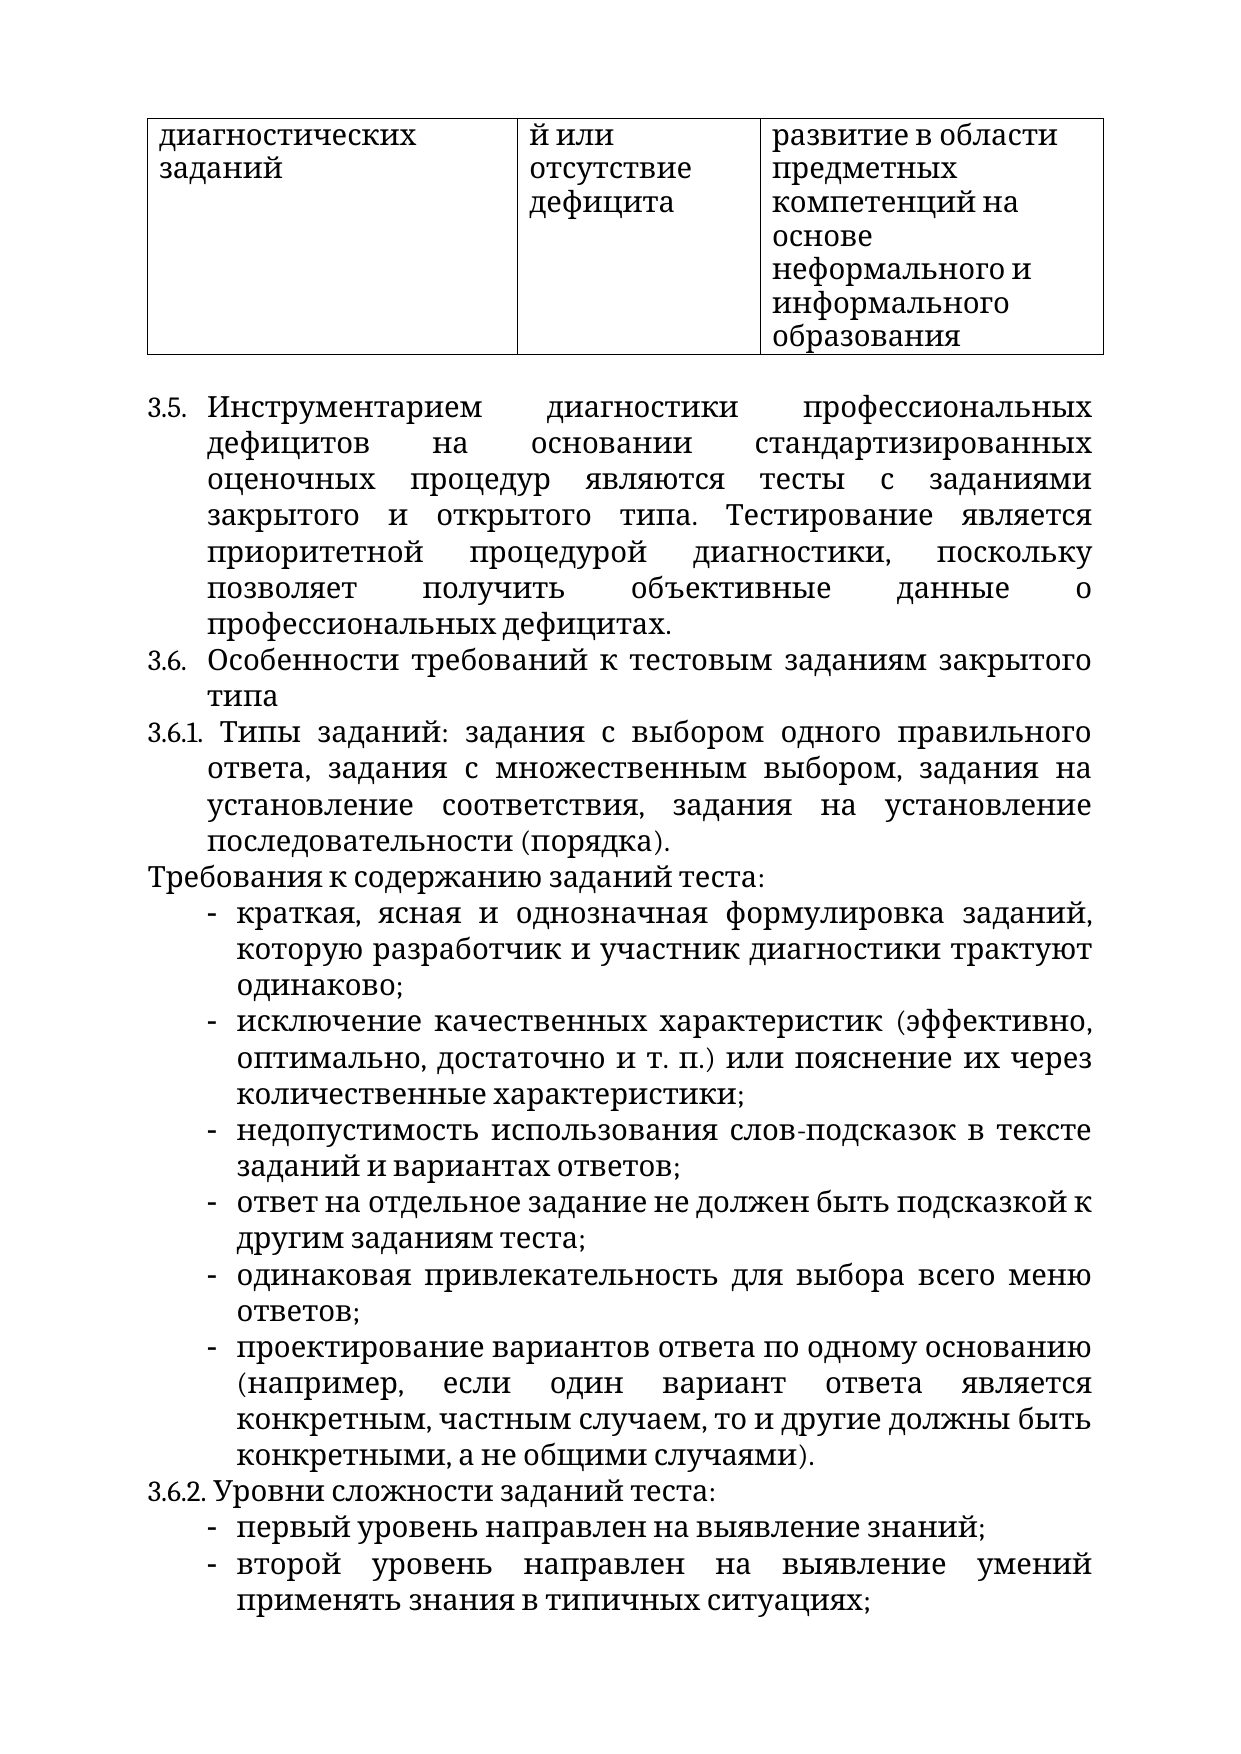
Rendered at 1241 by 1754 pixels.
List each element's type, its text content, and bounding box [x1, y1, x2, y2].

text 3.6. Особенности требований к тестовым заданиям закрытого типа [148, 644, 1092, 714]
text 3.6.1. Типы заданий: задания с выбором одного правильного ответа, задания с множественным выбором, задания на установление соответствия, задания на установление последовательности (порядка). [148, 716, 1092, 858]
list исключение качественных характеристик (эффективно, оптимально, достаточно и т. п.) или пояснение их через количественные характеристики; [207, 1006, 1092, 1111]
text 3.6.2. Уровни сложности заданий теста: [148, 1476, 1092, 1509]
text 3.5. Инструментарием диагностики профессиональных дефицитов на основании стандартизированных оценочных процедур являются тесты с заданиями закрытого и открытого типа. Тестирование является приоритетной процедурой диагностики, поскольку позволяет получить объективные данные о профессиональных дефицитах. [148, 391, 1092, 642]
list ответ на отдельное задание не должен быть подсказкой к другим заданиям теста; [207, 1186, 1092, 1256]
list второй уровень направлен на выявление умений применять знания в типичных ситуациях; [207, 1548, 1092, 1617]
text Требования к содержанию заданий теста: [148, 861, 1092, 894]
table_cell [518, 119, 760, 354]
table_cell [761, 119, 1103, 354]
list проектирование вариантов ответа по одному основанию (например, если один вариант ответа является конкретным, частным случаем, то и другие должны быть конкретными, а не общими случаями). [207, 1331, 1092, 1473]
list первый уровень направлен на выявление знаний; [207, 1512, 1092, 1545]
list недопустимость использования слов-подсказок в тексте заданий и вариантах ответов; [207, 1114, 1092, 1184]
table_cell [148, 119, 517, 354]
list одинаковая привлекательность для выбора всего меню ответов; [207, 1259, 1092, 1328]
list краткая, ясная и однозначная формулировка заданий, которую разработчик и участник диагностики трактуют одинаково; [207, 897, 1092, 1003]
